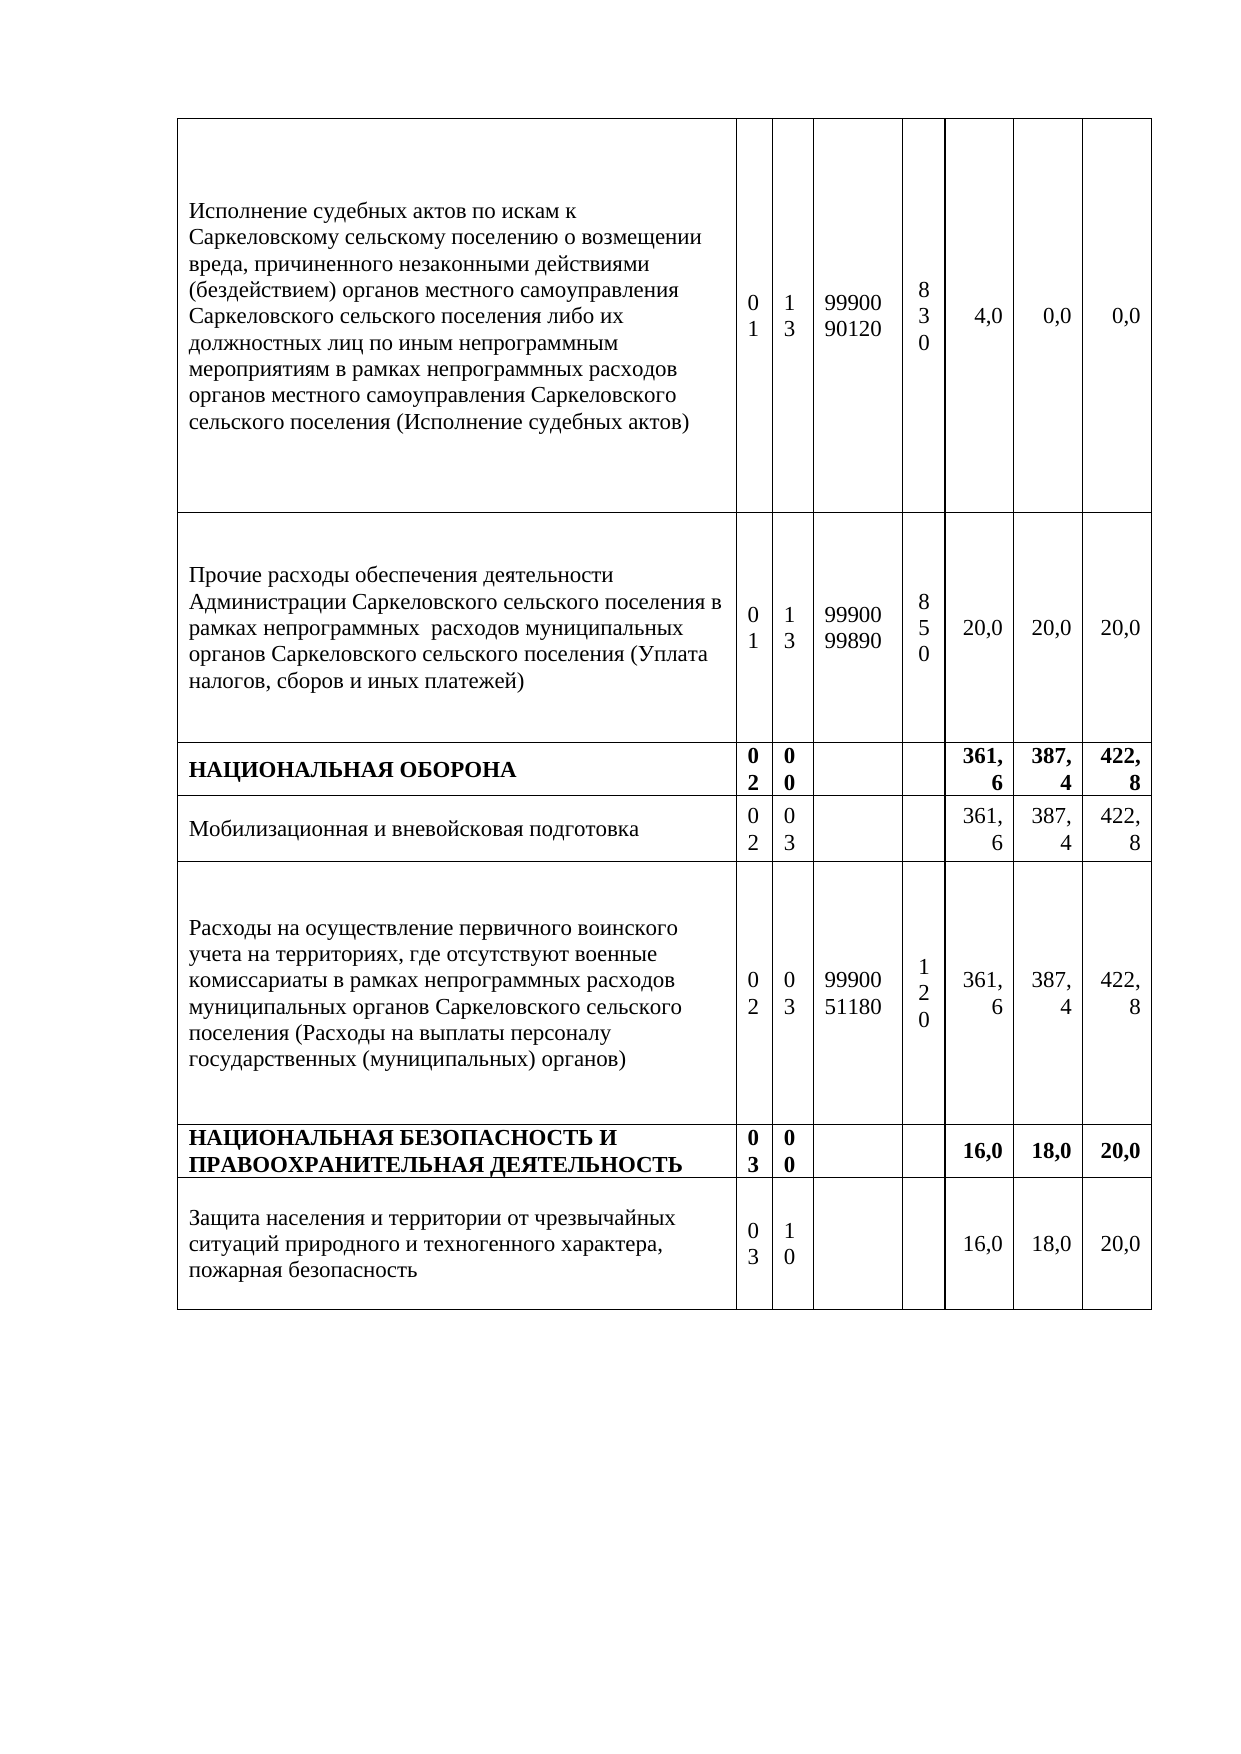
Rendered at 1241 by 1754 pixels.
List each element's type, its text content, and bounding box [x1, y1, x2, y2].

table_cell 00 [773, 743, 813, 795]
table_cell 850 [903, 513, 944, 742]
table_cell [903, 743, 944, 795]
table_cell НАЦИОНАЛЬНАЯ БЕЗОПАСНОСТЬ И ПРАВООХРАНИТЕЛЬНАЯ ДЕЯТЕЛЬНОСТЬ [178, 1125, 736, 1177]
table_cell 16,0 [946, 1178, 1013, 1308]
table_cell 0,0 [1014, 119, 1082, 512]
table_cell 13 [773, 119, 813, 512]
table_cell 422,8 [1083, 796, 1151, 861]
table_cell 03 [737, 1178, 772, 1308]
table_cell [814, 1178, 902, 1308]
table_cell 120 [903, 862, 944, 1123]
table_cell 03 [773, 862, 813, 1123]
table_cell Исполнение судебных актов по искам к Саркеловскому сельскому поселению о возмещении вреда, причиненного незаконными действиями (бездействием) органов местного самоуправления Саркеловского сельского поселения либо их должностных лиц по иным непрограммным мероприятиям в рамках непрограммных расходов органов местного самоуправления Саркеловского сельского поселения (Исполнение судебных актов) [178, 119, 736, 512]
table_cell 18,0 [1014, 1125, 1082, 1177]
table_cell 387,4 [1014, 743, 1082, 795]
table_cell 361,6 [946, 862, 1013, 1123]
table_cell 03 [773, 796, 813, 861]
table_cell 00 [773, 1125, 813, 1177]
table_cell 9990090120 [814, 119, 902, 512]
table_cell 02 [737, 862, 772, 1123]
table_cell 10 [773, 1178, 813, 1308]
table_cell Мобилизационная и вневойсковая подготовка [178, 796, 736, 861]
table_cell [903, 1125, 944, 1177]
table_cell Расходы на осуществление первичного воинского учета на территориях, где отсутствуют военные комиссариаты в рамках непрограммных расходов муниципальных органов Саркеловского сельского поселения (Расходы на выплаты персоналу государственных (муниципальных) органов) [178, 862, 736, 1123]
table_cell 02 [737, 796, 772, 861]
table_cell [814, 1125, 902, 1177]
table_cell 20,0 [1014, 513, 1082, 742]
table_cell 02 [737, 743, 772, 795]
table_cell [903, 1178, 944, 1308]
table_cell 387,4 [1014, 862, 1082, 1123]
table_cell 13 [773, 513, 813, 742]
table_cell 16,0 [946, 1125, 1013, 1177]
table_cell [814, 743, 902, 795]
table_cell 830 [903, 119, 944, 512]
table_cell 4,0 [946, 119, 1013, 512]
table_cell 422,8 [1083, 862, 1151, 1123]
table_cell Прочие расходы обеспечения деятельности Администрации Саркеловского сельского поселения в рамках непрограммных расходов муниципальных органов Саркеловского сельского поселения (Уплата налогов, сборов и иных платежей) [178, 513, 736, 742]
table_cell 422,8 [1083, 743, 1151, 795]
table_cell [903, 796, 944, 861]
table_cell 01 [737, 513, 772, 742]
table_cell 03 [737, 1125, 772, 1177]
table_cell 20,0 [1083, 1178, 1151, 1308]
table_cell 361,6 [946, 743, 1013, 795]
table_cell 9990099890 [814, 513, 902, 742]
table_cell 01 [737, 119, 772, 512]
table_cell [814, 796, 902, 861]
table_cell Защита населения и территории от чрезвычайных ситуаций природного и техногенного характера, пожарная безопасность [178, 1178, 736, 1308]
table_cell НАЦИОНАЛЬНАЯ ОБОРОНА [178, 743, 736, 795]
table_cell 20,0 [946, 513, 1013, 742]
table_cell 0,0 [1083, 119, 1151, 512]
table_cell 9990051180 [814, 862, 902, 1123]
table_cell 20,0 [1083, 513, 1151, 742]
table_cell 361,6 [946, 796, 1013, 861]
table_cell 387,4 [1014, 796, 1082, 861]
table_cell 20,0 [1083, 1125, 1151, 1177]
table_cell 18,0 [1014, 1178, 1082, 1308]
